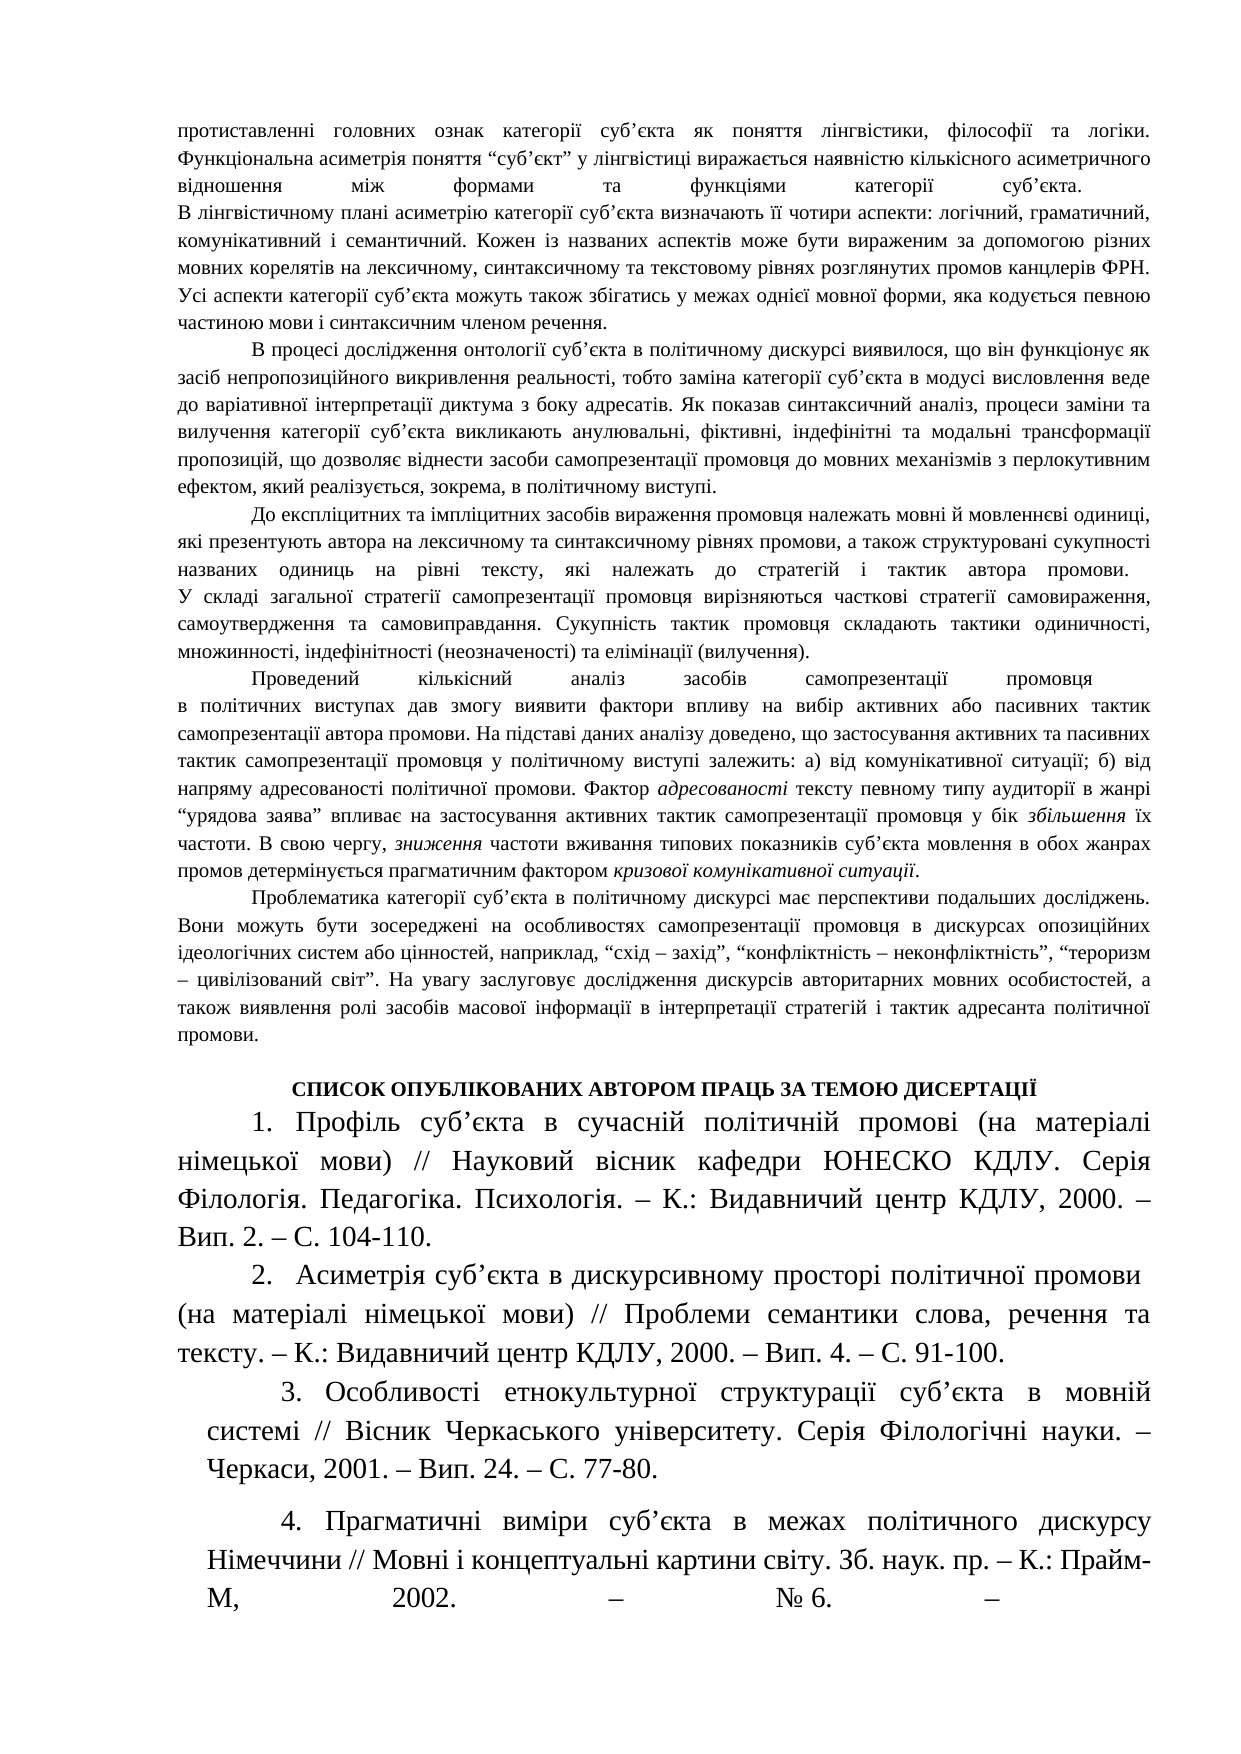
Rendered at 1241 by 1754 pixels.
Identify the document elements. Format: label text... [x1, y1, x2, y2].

text 1. Профіль суб’єкта в сучасній політичній промові (на матеріалі німецької мови) // Науковий вісник кафедри ЮНЕСКО КДЛУ. Серія Філологія. Педагогіка. Психологія. – К.: Видавничий центр КДЛУ, 2000. – Вип. 2. – С. 104-110. [177, 1104, 1152, 1253]
text СПИСОК ОПУБЛІКОВАНИХ АВТОРОМ ПРАЦЬ ЗА ТЕМОЮ ДИСЕРТАЦІЇ [177, 1077, 1152, 1101]
text 2. Асиметрія суб’єкта в дискурсивному просторі політичної промови (на матеріалі німецької мови) // Проблеми семантики слова, речення та тексту. – К.: Видавничий центр КДЛУ, 2000. – Вип. 4. – С. 91-100. [177, 1257, 1152, 1368]
text До експліцитних та імпліцитних засобів вираження промовця належать мовні й мовленнєві одиниці, які презентують автора на лексичному та синтаксичному рівнях промови, а також структуровані сукупності названих одиниць на рівні тексту, які належать до стратегій і тактик автора промови. У складі загальної стратегії самопрезентації промовця вирізняються часткові стратегії самовираження, самоутвердження та самовиправдання. Сукупність тактик промовця складають тактики одиничності, множинності, індефінітності (неозначеності) та елімінації (вилучення). [177, 502, 1152, 663]
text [207, 1503, 1152, 1614]
text В процесі дослідження онтології суб’єкта в політичному дискурсі виявилося, що він функціонує як засіб непропозиційного викривлення реальності, тобто заміна категорії суб’єкта в модусі висловлення веде до варіативної інтерпретації диктума з боку адресатів. Як показав синтаксичний аналіз, процеси заміни та вилучення категорії суб’єкта викликають анулювальні, фіктивні, індефінітні та модальні трансформації пропозицій, що дозволяє віднести засоби самопрезентації промовця до мовних механізмів з перлокутивним ефектом, який реалізується, зокрема, в політичному виступі. [177, 337, 1152, 498]
text 3. Особливості етнокультурної структурації суб’єкта в мовній системі // Вісник Черкаського університету. Серія Філологічні науки. – Черкаси, 2001. – Вип. 24. – С. 77-80. [207, 1374, 1152, 1485]
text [177, 118, 1152, 334]
text Проблематика категорії суб’єкта в політичному дискурсі має перспективи подальших досліджень. Вони можуть бути зосереджені на особливостях самопрезентації промовця в дискурсах опозиційних ідеологічних систем або цінностей, наприклад, “схід – захід”, “конфліктність – неконфліктність”, “тероризм – цивілізований світ”. На увагу заслуговує дослідження дискурсів авторитарних мовних особистостей, а також виявлення ролі засобів масової інформації в інтерпретації стратегій і тактик адресанта політичної промови. [177, 885, 1152, 1046]
text Проведений кількісний аналіз засобів самопрезентації промовця в політичних виступах дав змогу виявити фактори впливу на вибір активних або пасивних тактик самопрезентації автора промови. На підставі даних аналізу доведено, що застосування активних та пасивних тактик самопрезентації промовця у політичному виступі залежить: а) від комунікативної ситуації; б) від напряму адресованості політичної промови. Фактор адресованості тексту певному типу аудиторії в жанрі “урядова заява” впливає на застосування активних тактик самопрезентації промовця у бік збільшення їх частоти. В свою чергу, зниження частоти вживання типових показників суб’єкта мовлення в обох жанрах промов детермінується прагматичним фактором кризової комунікативної ситуації. [177, 666, 1152, 882]
